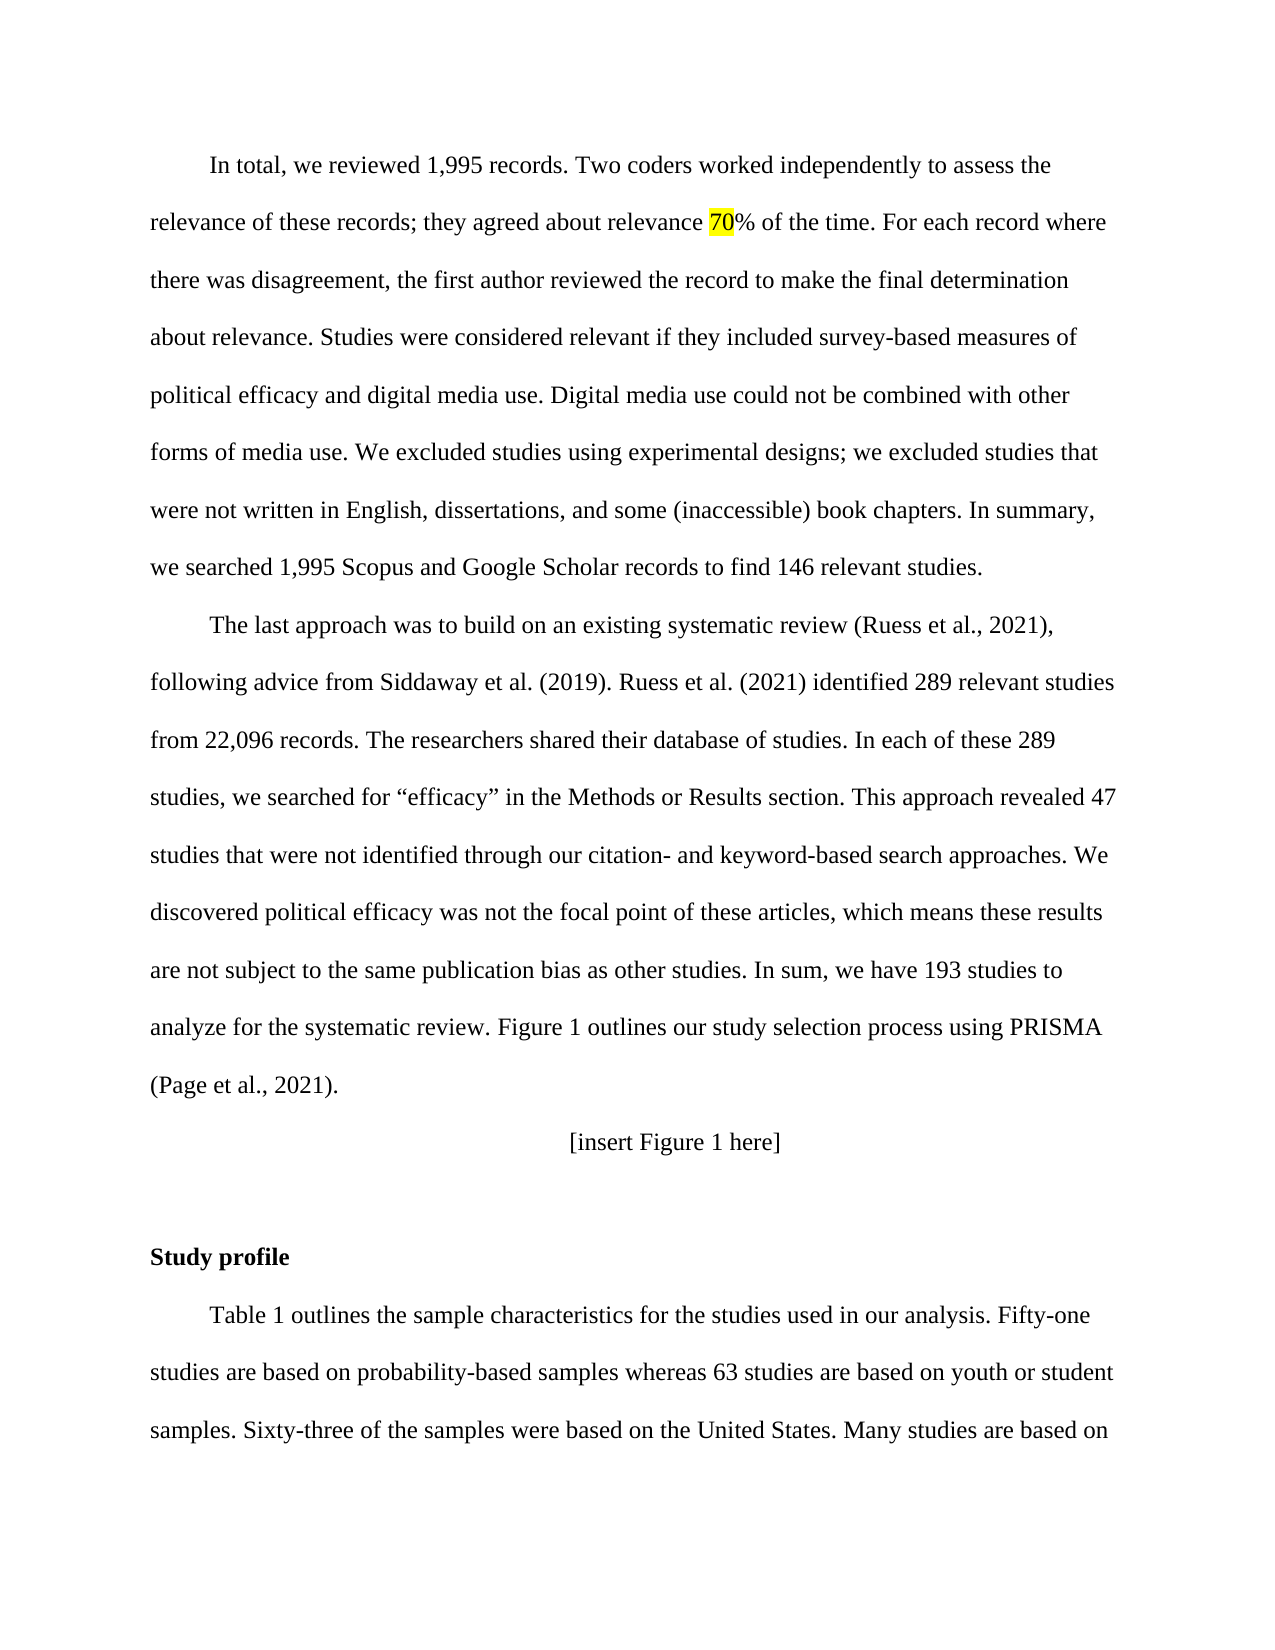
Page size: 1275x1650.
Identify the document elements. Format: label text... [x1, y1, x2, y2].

text [insert Figure 1 here] [150, 1127, 1125, 1156]
text Study profile [150, 1242, 1125, 1271]
text In total, we reviewed 1,995 records. Two coders worked independently to assess the relevance of these records; they agreed about relevance 70% of the time. For each record where there was disagreement, the first author reviewed the record to make the final determination about relevance. Studies were considered relevant if they included survey-based measures of political efficacy and digital media use. Digital media use could not be combined with other forms of media use. We excluded studies using experimental designs; we excluded studies that were not written in English, dissertations, and some (inaccessible) book chapters. In summary, we searched 1,995 Scopus and Google Scholar records to find 146 relevant studies. [150, 150, 1125, 581]
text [150, 1300, 1125, 1444]
text The last approach was to build on an existing systematic review (Ruess et al., 2021), following advice from Siddaway et al. (2019). Ruess et al. (2021) identified 289 relevant studies from 22,096 records. The researchers shared their database of studies. In each of these 289 studies, we searched for “efficacy” in the Methods or Results section. This approach revealed 47 studies that were not identified through our citation- and keyword-based search approaches. We discovered political efficacy was not the focal point of these articles, which means these results are not subject to the same publication bias as other studies. In sum, we have 193 studies to analyze for the systematic review. Figure 1 outlines our study selection process using PRISMA (Page et al., 2021). [150, 610, 1125, 1099]
